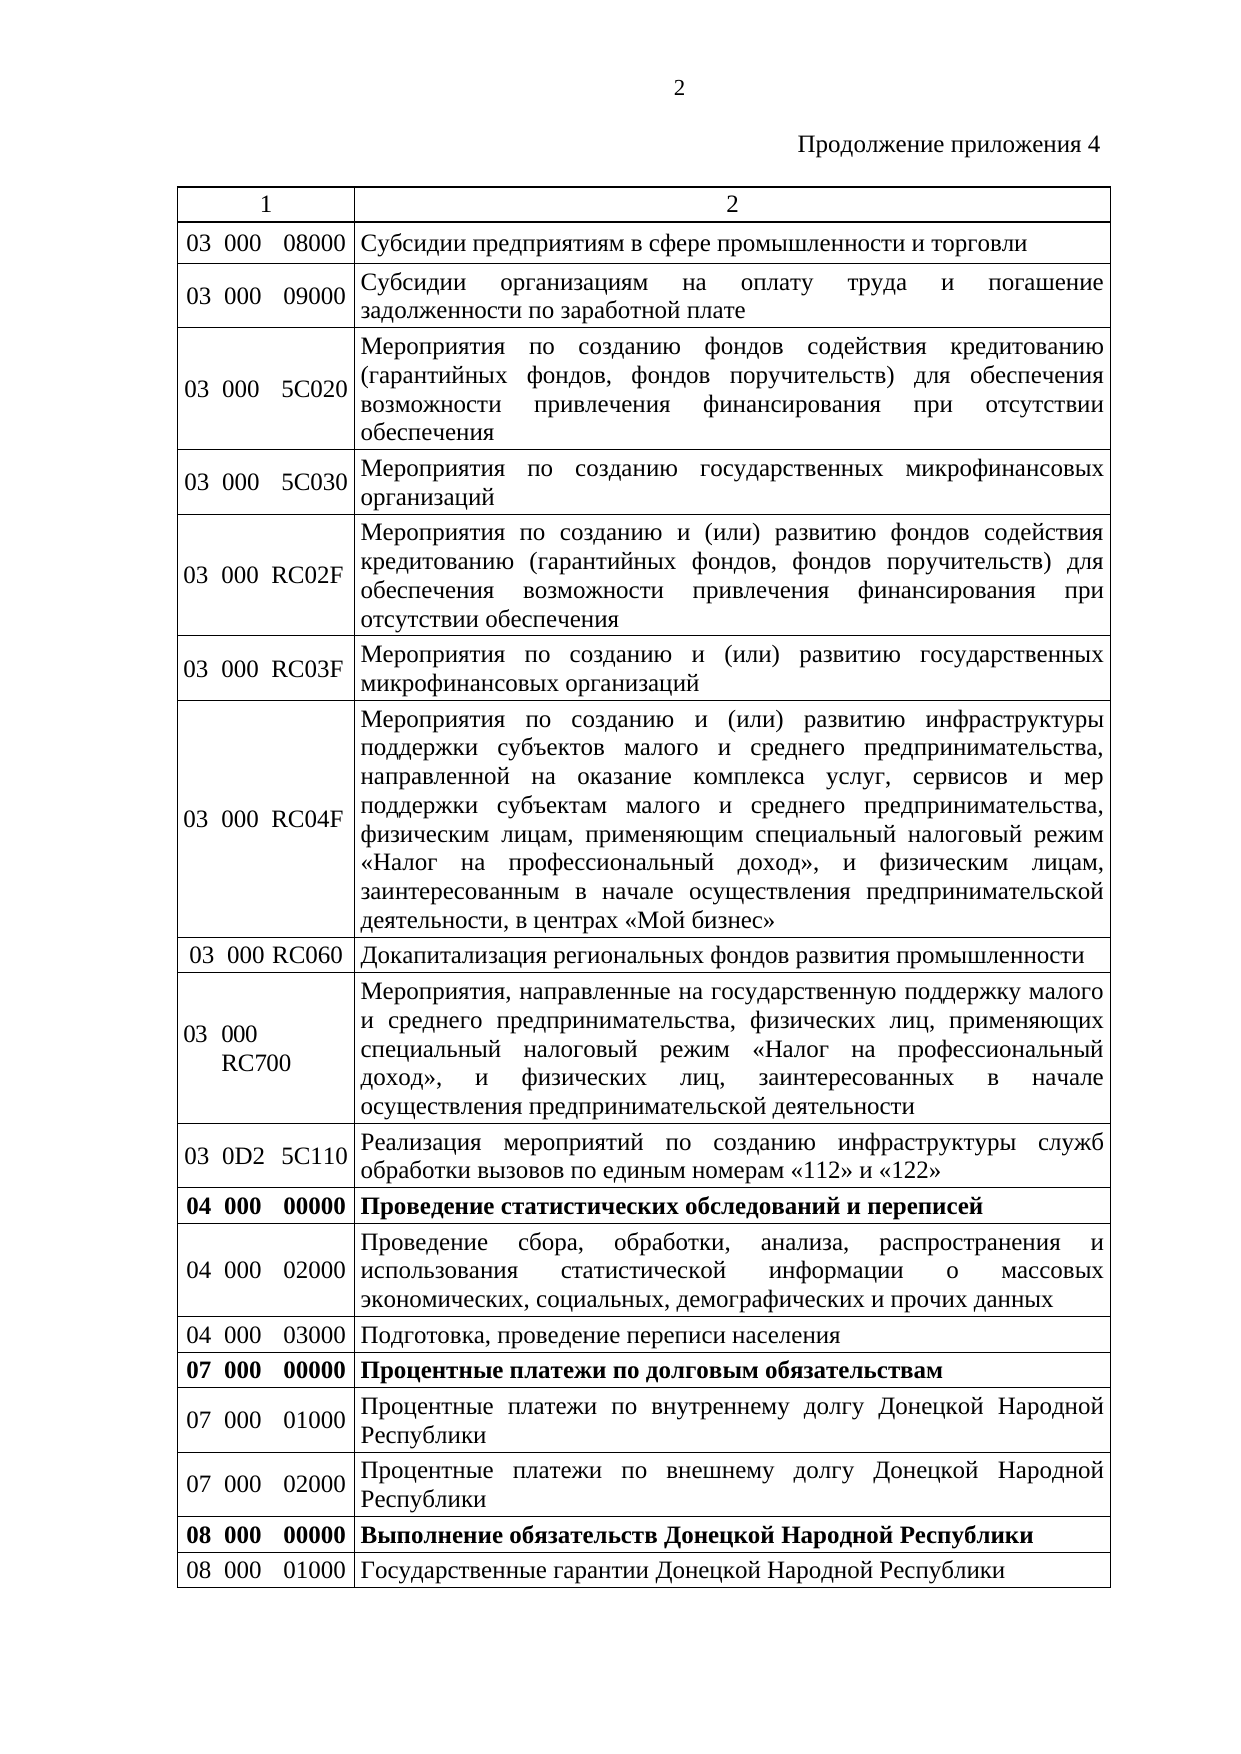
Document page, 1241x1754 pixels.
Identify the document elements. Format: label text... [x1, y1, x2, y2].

table_cell Выполнение обязательств Донецкой Народной Республики [355, 1517, 1110, 1552]
table_cell 03 000 RС03F [178, 636, 354, 700]
table_cell 07 000 00000 [178, 1353, 354, 1387]
table_cell Проведение сбора, обработки, анализа, распространения и использования статистической информации о массовых экономических, социальных, демографических и прочих данных [355, 1224, 1110, 1316]
table_cell 03 000 5С030 [178, 450, 354, 513]
table_cell 08 000 01000 [178, 1553, 354, 1587]
table_cell 07 000 01000 [178, 1388, 354, 1452]
table_cell 04 000 02000 [178, 1224, 354, 1316]
table_header 2 [355, 188, 1110, 221]
table_cell 04 000 03000 [178, 1317, 354, 1352]
table_cell 03 000 5С020 [178, 328, 354, 449]
table_cell 03 000 RС02F [178, 515, 354, 635]
table_cell Процентные платежи по долговым обязательствам [355, 1353, 1110, 1387]
table_cell 03 000 RС700 [178, 973, 354, 1123]
table_cell Мероприятия по созданию и (или) развитию инфраструктуры поддержки субъектов малого и среднего предпринимательства, направленной на оказание комплекса услуг, сервисов и мер поддержки субъектам малого и среднего предпринимательства, физическим лицам, применяющим специальный налоговый режим «Налог на профессиональный доход», и физическим лицам, заинтересованным в начале осуществления предпринимательской деятельности, в центрах «Мой бизнес» [355, 701, 1110, 937]
table_cell Мероприятия по созданию государственных микрофинансовых организаций [355, 450, 1110, 513]
table_cell Реализация мероприятий по созданию инфраструктуры служб обработки вызовов по единым номерам «112» и «122» [355, 1124, 1110, 1187]
table_cell 07 000 02000 [178, 1453, 354, 1516]
table_cell 03 000 RС060 [178, 938, 354, 972]
table_cell 03 000 RС04F [178, 701, 354, 937]
table_cell Мероприятия, направленные на государственную поддержку малого и среднего предпринимательства, физических лиц, применяющих специальный налоговый режим «Налог на профессиональный доход», и физических лиц, заинтересованных в начале осуществления предпринимательской деятельности [355, 973, 1110, 1123]
table_cell Процентные платежи по внешнему долгу Донецкой Народной Республики [355, 1453, 1110, 1516]
table_cell Подготовка, проведение переписи населения [355, 1317, 1110, 1352]
table_cell 03 0D2 5С110 [178, 1124, 354, 1187]
table_cell Докапитализация региональных фондов развития промышленности [355, 938, 1110, 972]
table_header 1 [178, 188, 354, 221]
table_cell Субсидии предприятиям в сфере промышленности и торговли [355, 223, 1110, 263]
table_cell Мероприятия по созданию и (или) развитию государственных микрофинансовых организаций [355, 636, 1110, 700]
table_cell Проведение статистических обследований и переписей [355, 1188, 1110, 1223]
table_cell Мероприятия по созданию фондов содействия кредитованию (гарантийных фондов, фондов поручительств) для обеспечения возможности привлечения финансирования при отсутствии обеспечения [355, 328, 1110, 449]
table_cell 03 000 08000 [178, 223, 354, 263]
table_cell 08 000 00000 [178, 1517, 354, 1552]
table_cell Процентные платежи по внутреннему долгу Донецкой Народной Республики [355, 1388, 1110, 1452]
table_cell Государственные гарантии Донецкой Народной Республики [355, 1553, 1110, 1587]
table_cell 03 000 09000 [178, 264, 354, 327]
table_cell 04 000 00000 [178, 1188, 354, 1223]
table_cell Субсидии организациям на оплату труда и погашение задолженности по заработной плате [355, 264, 1110, 327]
table_cell Мероприятия по созданию и (или) развитию фондов содействия кредитованию (гарантийных фондов, фондов поручительств) для обеспечения возможности привлечения финансирования при отсутствии обеспечения [355, 515, 1110, 635]
